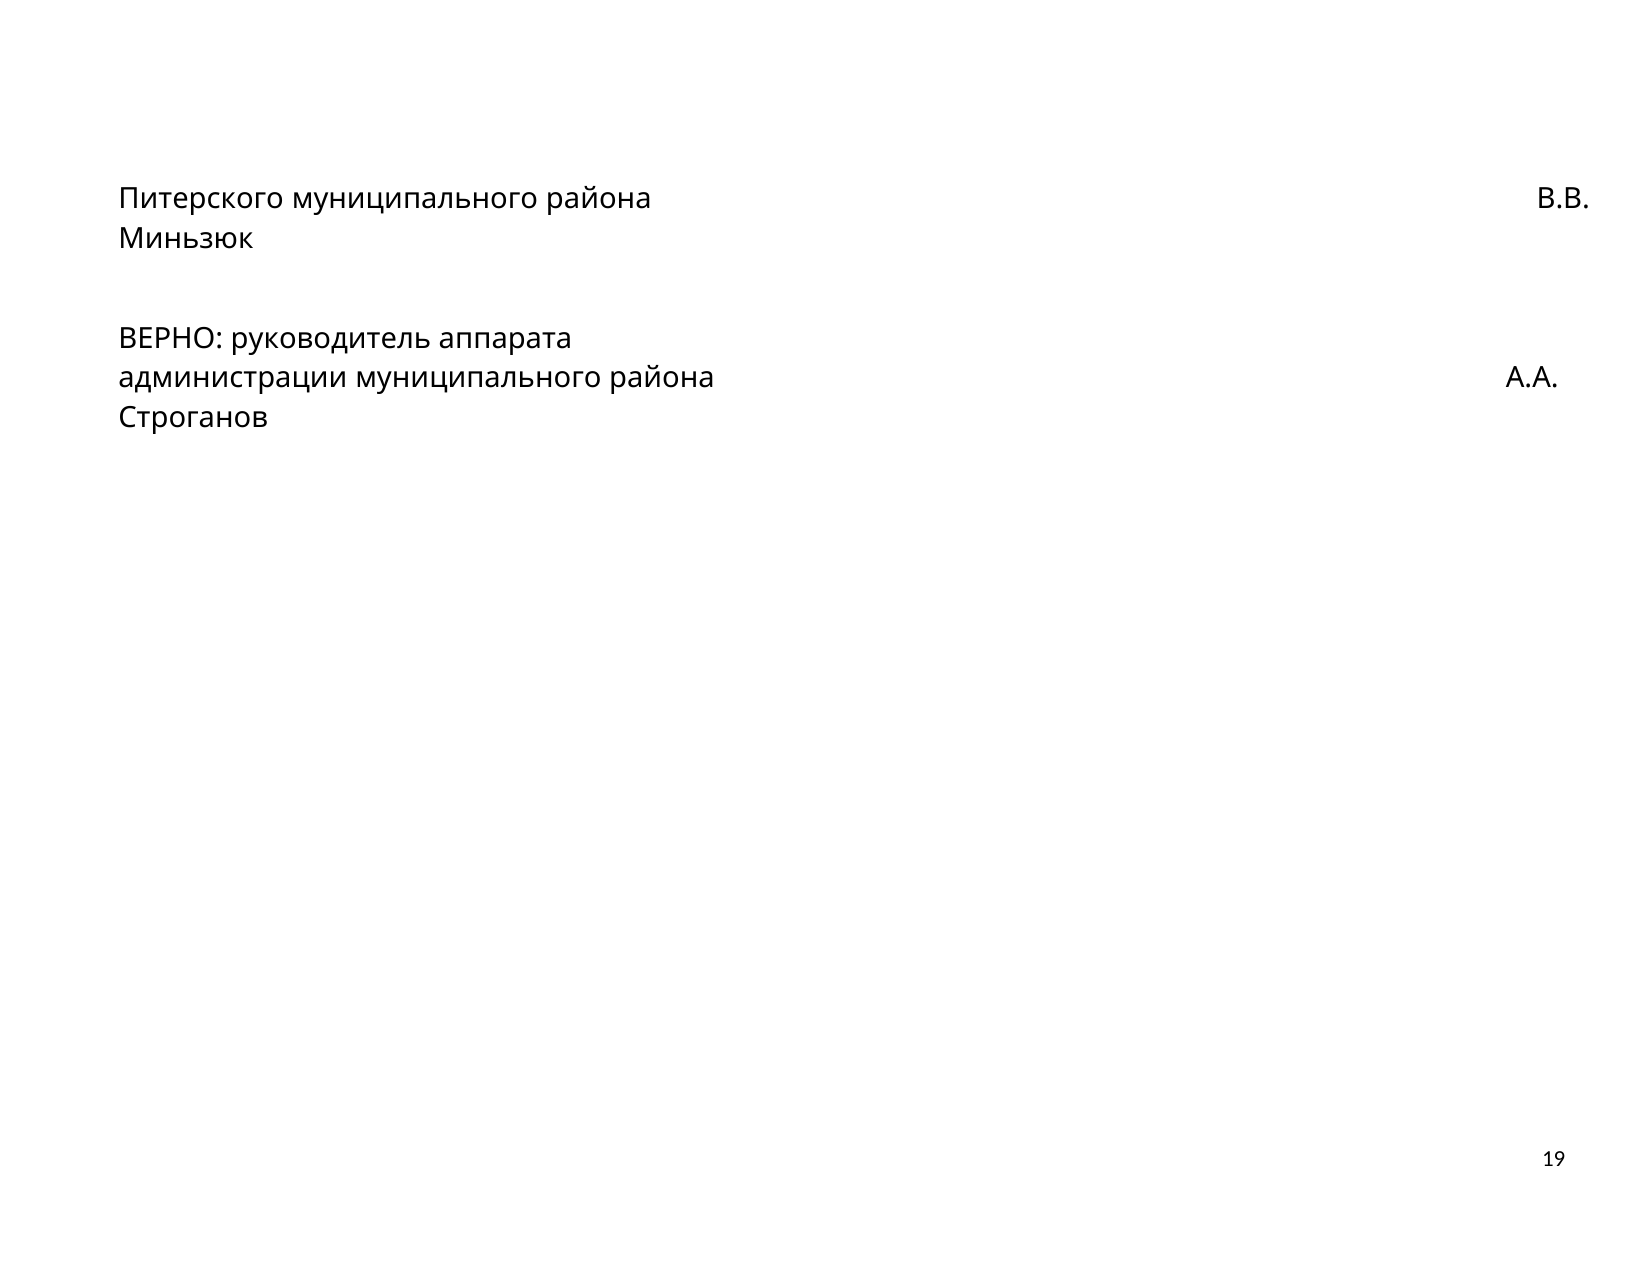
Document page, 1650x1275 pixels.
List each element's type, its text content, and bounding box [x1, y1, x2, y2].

text администрации муниципального района А.А. Строганов [118, 357, 1565, 436]
text Питерского муниципального района В.В. Миньзюк [118, 177, 1598, 257]
text ВЕРНО: руководитель аппарата [118, 317, 1565, 357]
